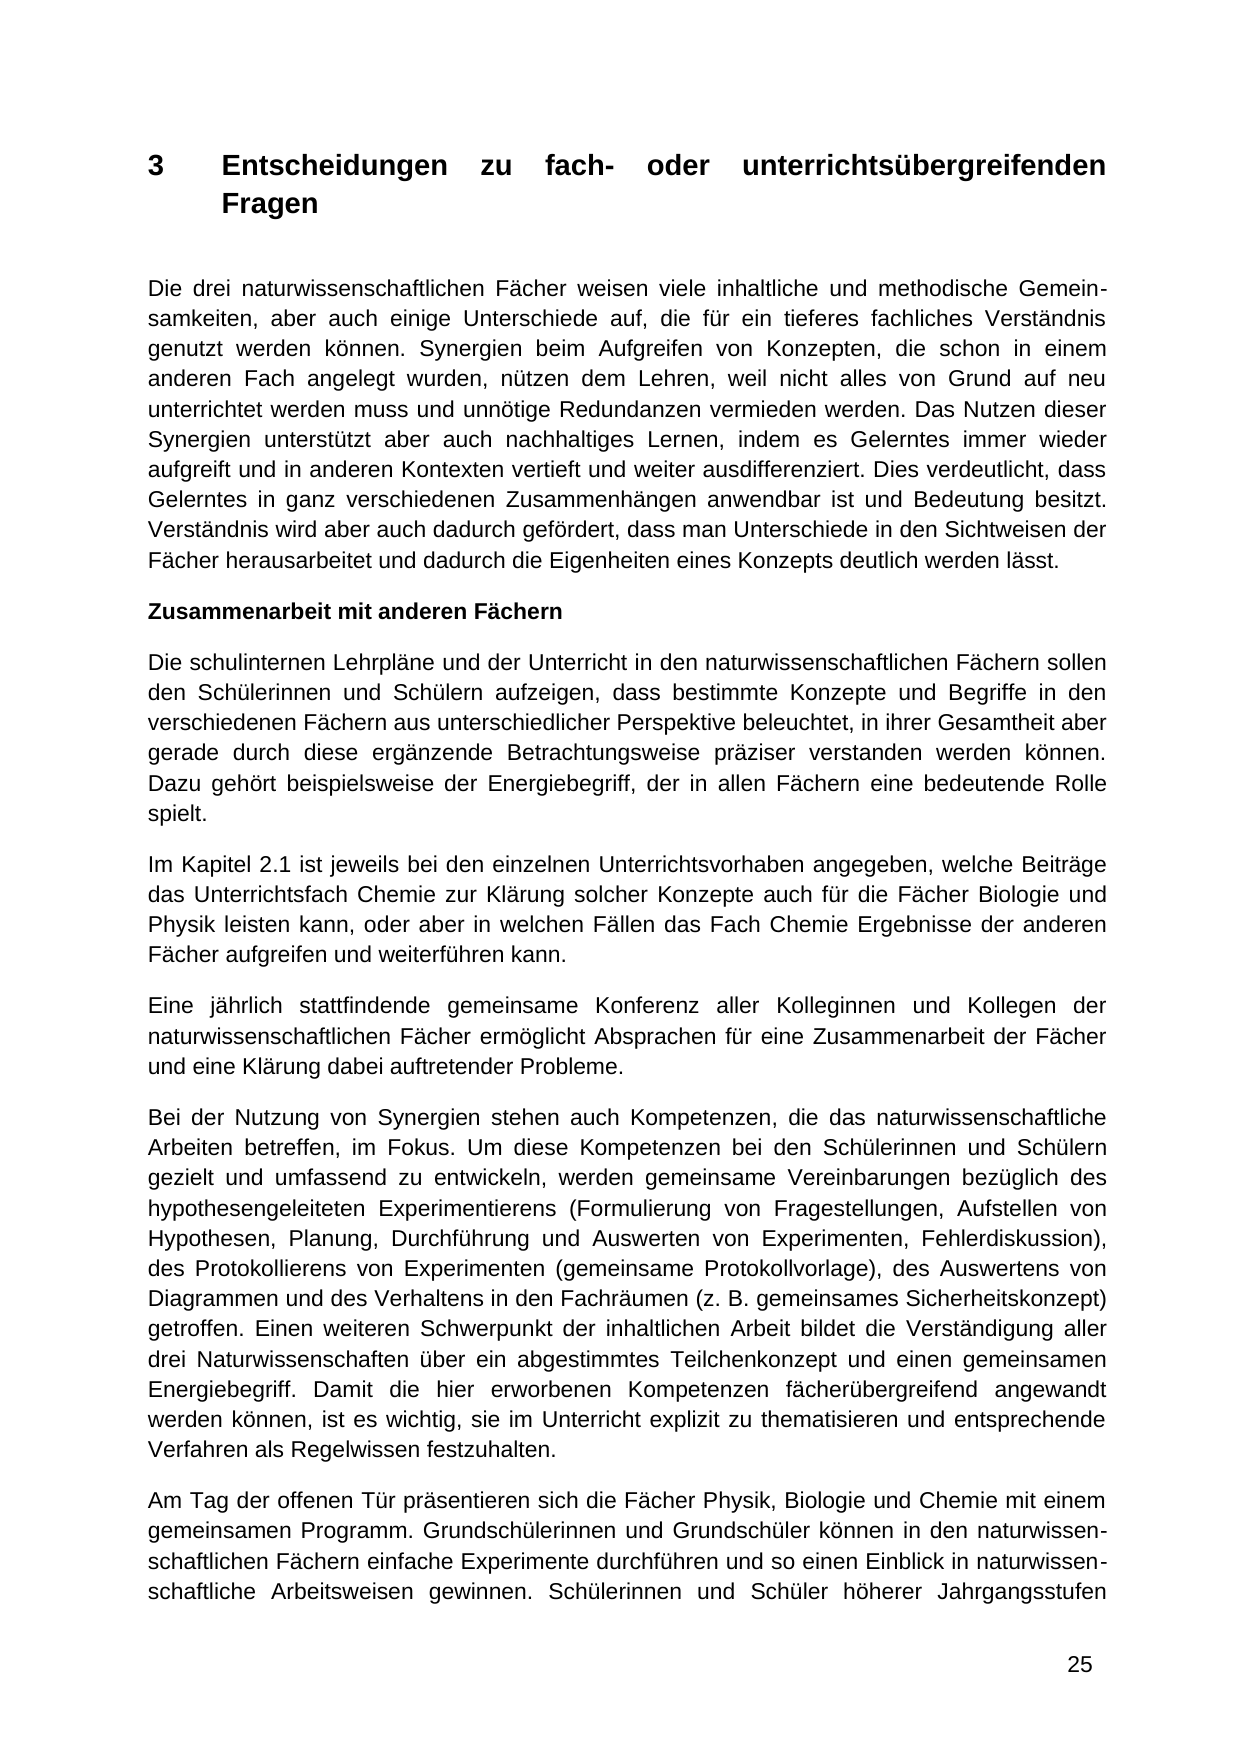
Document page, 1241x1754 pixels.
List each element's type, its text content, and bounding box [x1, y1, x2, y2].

text Die drei naturwissenschaftlichen Fächer weisen viele inhaltliche und methodische Gemeinsamkeiten, aber auch einige Unterschiede auf, die für ein tieferes fachliches Verständnis genutzt werden können. Synergien beim Aufgreifen von Konzepten, die schon in einem anderen Fach angelegt wurden, nützen dem Lehren, weil nicht alles von Grund auf neu unterrichtet werden muss und unnötige Redundanzen vermieden werden. Das Nutzen dieser Synergien unterstützt aber auch nachhaltiges Lernen, indem es Gelerntes immer wieder aufgreift und in anderen Kontexten vertieft und weiter ausdifferenziert. Dies verdeutlicht, dass Gelerntes in ganz verschiedenen Zusammenhängen anwendbar ist und Bedeutung besitzt. Verständnis wird aber auch dadurch gefördert, dass man Unterschiede in den Sichtweisen der Fächer herausarbeitet und dadurch die Eigenheiten eines Konzepts deutlich werden lässt. [148, 275, 1107, 573]
text Eine jährlich stattfindende gemeinsame Konferenz aller Kolleginnen und Kollegen der naturwissenschaftlichen Fächer ermöglicht Absprachen für eine Zusammenarbeit der Fächer und eine Klärung dabei auftretender Probleme. [148, 992, 1107, 1079]
text Zusammenarbeit mit anderen Fächern [148, 598, 1107, 624]
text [148, 1487, 1107, 1604]
text Die schulinternen Lehrpläne und der Unterricht in den naturwissenschaftlichen Fächern sollen den Schülerinnen und Schülern aufzeigen, dass bestimmte Konzepte und Begriffe in den verschiedenen Fächern aus unterschiedlicher Perspektive beleuchtet, in ihrer Gesamtheit aber gerade durch diese ergänzende Betrachtungsweise präziser verstanden werden können. Dazu gehört beispielsweise der Energiebegriff, der in allen Fächern eine bedeutende Rolle spielt. [148, 649, 1107, 826]
text 3 Entscheidungen zu fach- oder unterrichtsübergreifenden Fragen [148, 148, 1107, 220]
text Bei der Nutzung von Synergien stehen auch Kompetenzen, die das naturwissenschaftliche Arbeiten betreffen, im Fokus. Um diese Kompetenzen bei den Schülerinnen und Schülern gezielt und umfassend zu entwickeln, werden gemeinsame Vereinbarungen bezüglich des hypothesengeleiteten Experimentierens (Formulierung von Fragestellungen, Aufstellen von Hypothesen, Planung, Durchführung und Auswerten von Experimenten, Fehlerdiskussion), des Protokollierens von Experimenten (gemeinsame Protokollvorlage), des Auswertens von Diagrammen und des Verhaltens in den Fachräumen (z. B. gemeinsames Sicherheitskonzept) getroffen. Einen weiteren Schwerpunkt der inhaltlichen Arbeit bildet die Verständigung aller drei Naturwissenschaften über ein abgestimmtes Teilchenkonzept und einen gemeinsamen Energiebegriff. Damit die hier erworbenen Kompetenzen fächerübergreifend angewandt werden können, ist es wichtig, sie im Unterricht explizit zu thematisieren und entsprechende Verfahren als Regelwissen festzuhalten. [148, 1104, 1107, 1462]
text Im Kapitel 2.1 ist jeweils bei den einzelnen Unterrichtsvorhaben angegeben, welche Beiträge das Unterrichtsfach Chemie zur Klärung solcher Konzepte auch für die Fächer Biologie und Physik leisten kann, oder aber in welchen Fällen das Fach Chemie Ergebnisse der anderen Fächer aufgreifen und weiterführen kann. [148, 851, 1107, 968]
